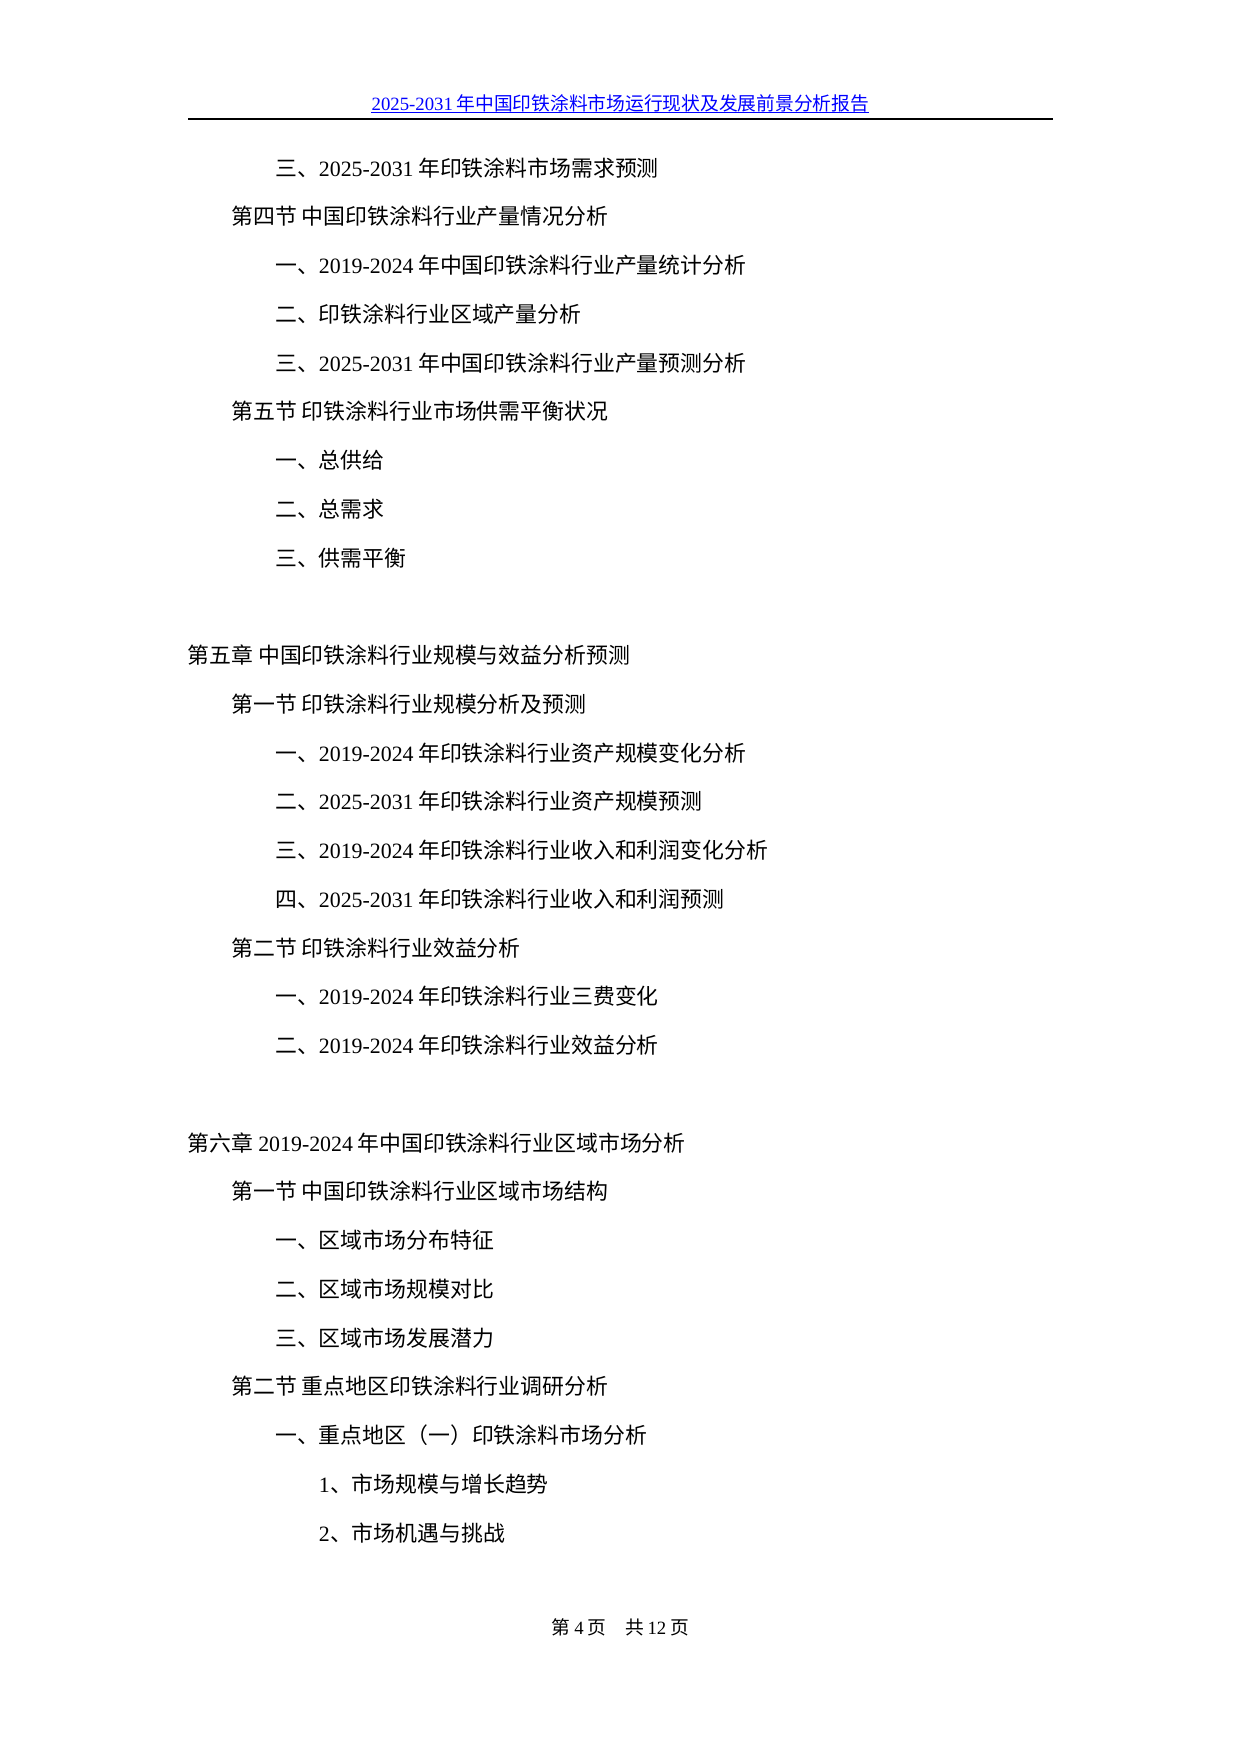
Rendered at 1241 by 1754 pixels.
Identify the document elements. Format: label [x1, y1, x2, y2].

text [187, 150, 1053, 1548]
